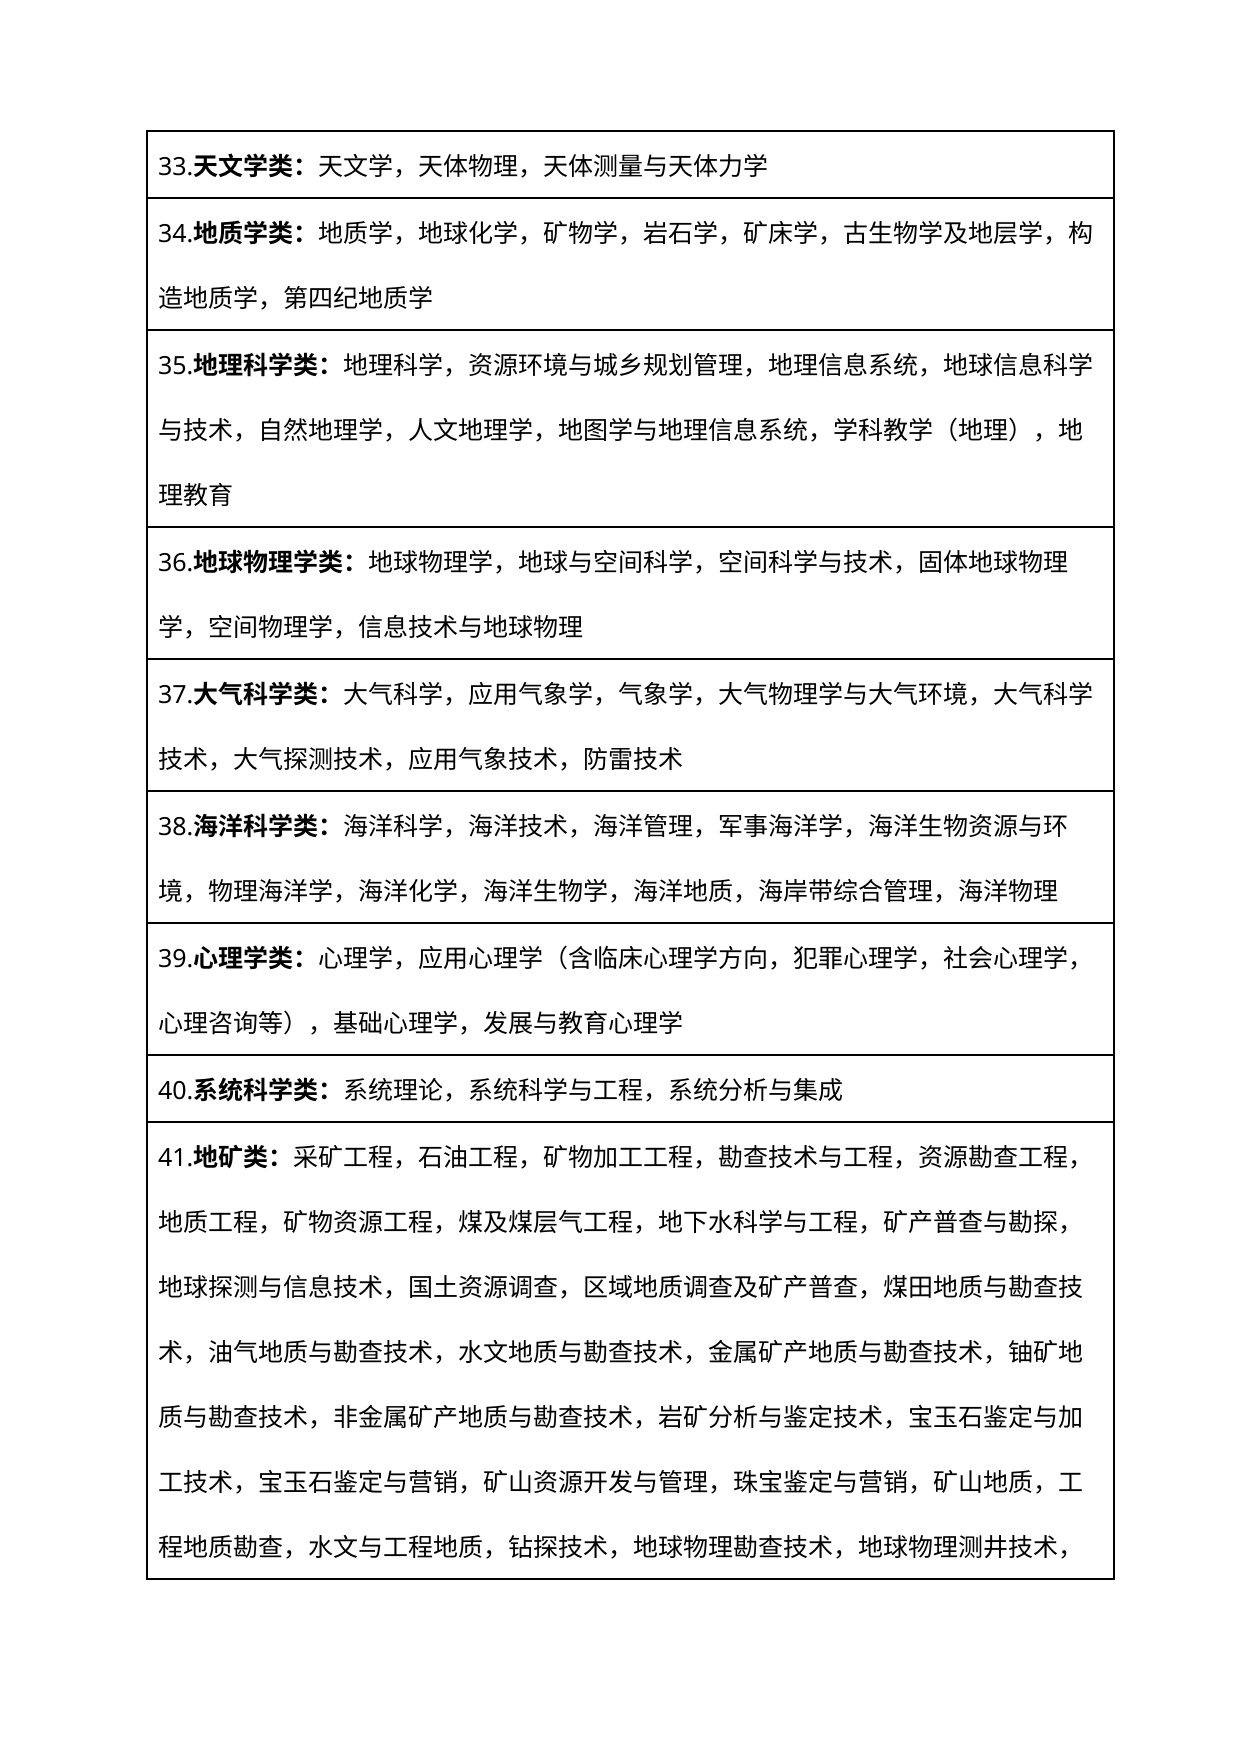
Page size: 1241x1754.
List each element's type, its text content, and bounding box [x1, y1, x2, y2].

table_cell 39.心理学类：心理学，应用心理学（含临床心理学方向，犯罪心理学，社会心理学，心理咨询等），基础心理学，发展与教育心理学 [148, 924, 1113, 1054]
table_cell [148, 1123, 1113, 1578]
table_cell 36.地球物理学类：地球物理学，地球与空间科学，空间科学与技术，固体地球物理学，空间物理学，信息技术与地球物理 [148, 528, 1113, 658]
table_cell 37.大气科学类：大气科学，应用气象学，气象学，大气物理学与大气环境，大气科学技术，大气探测技术，应用气象技术，防雷技术 [148, 660, 1113, 790]
table_cell 35.地理科学类：地理科学，资源环境与城乡规划管理，地理信息系统，地球信息科学与技术，自然地理学，人文地理学，地图学与地理信息系统，学科教学（地理），地理教育 [148, 331, 1113, 526]
table_cell 34.地质学类：地质学，地球化学，矿物学，岩石学，矿床学，古生物学及地层学，构造地质学，第四纪地质学 [148, 199, 1113, 329]
table_cell 38.海洋科学类：海洋科学，海洋技术，海洋管理，军事海洋学，海洋生物资源与环境，物理海洋学，海洋化学，海洋生物学，海洋地质，海岸带综合管理，海洋物理 [148, 792, 1113, 922]
table_cell 40.系统科学类：系统理论，系统科学与工程，系统分析与集成 [148, 1056, 1113, 1121]
table_cell 33.天文学类：天文学，天体物理，天体测量与天体力学 [148, 132, 1113, 197]
